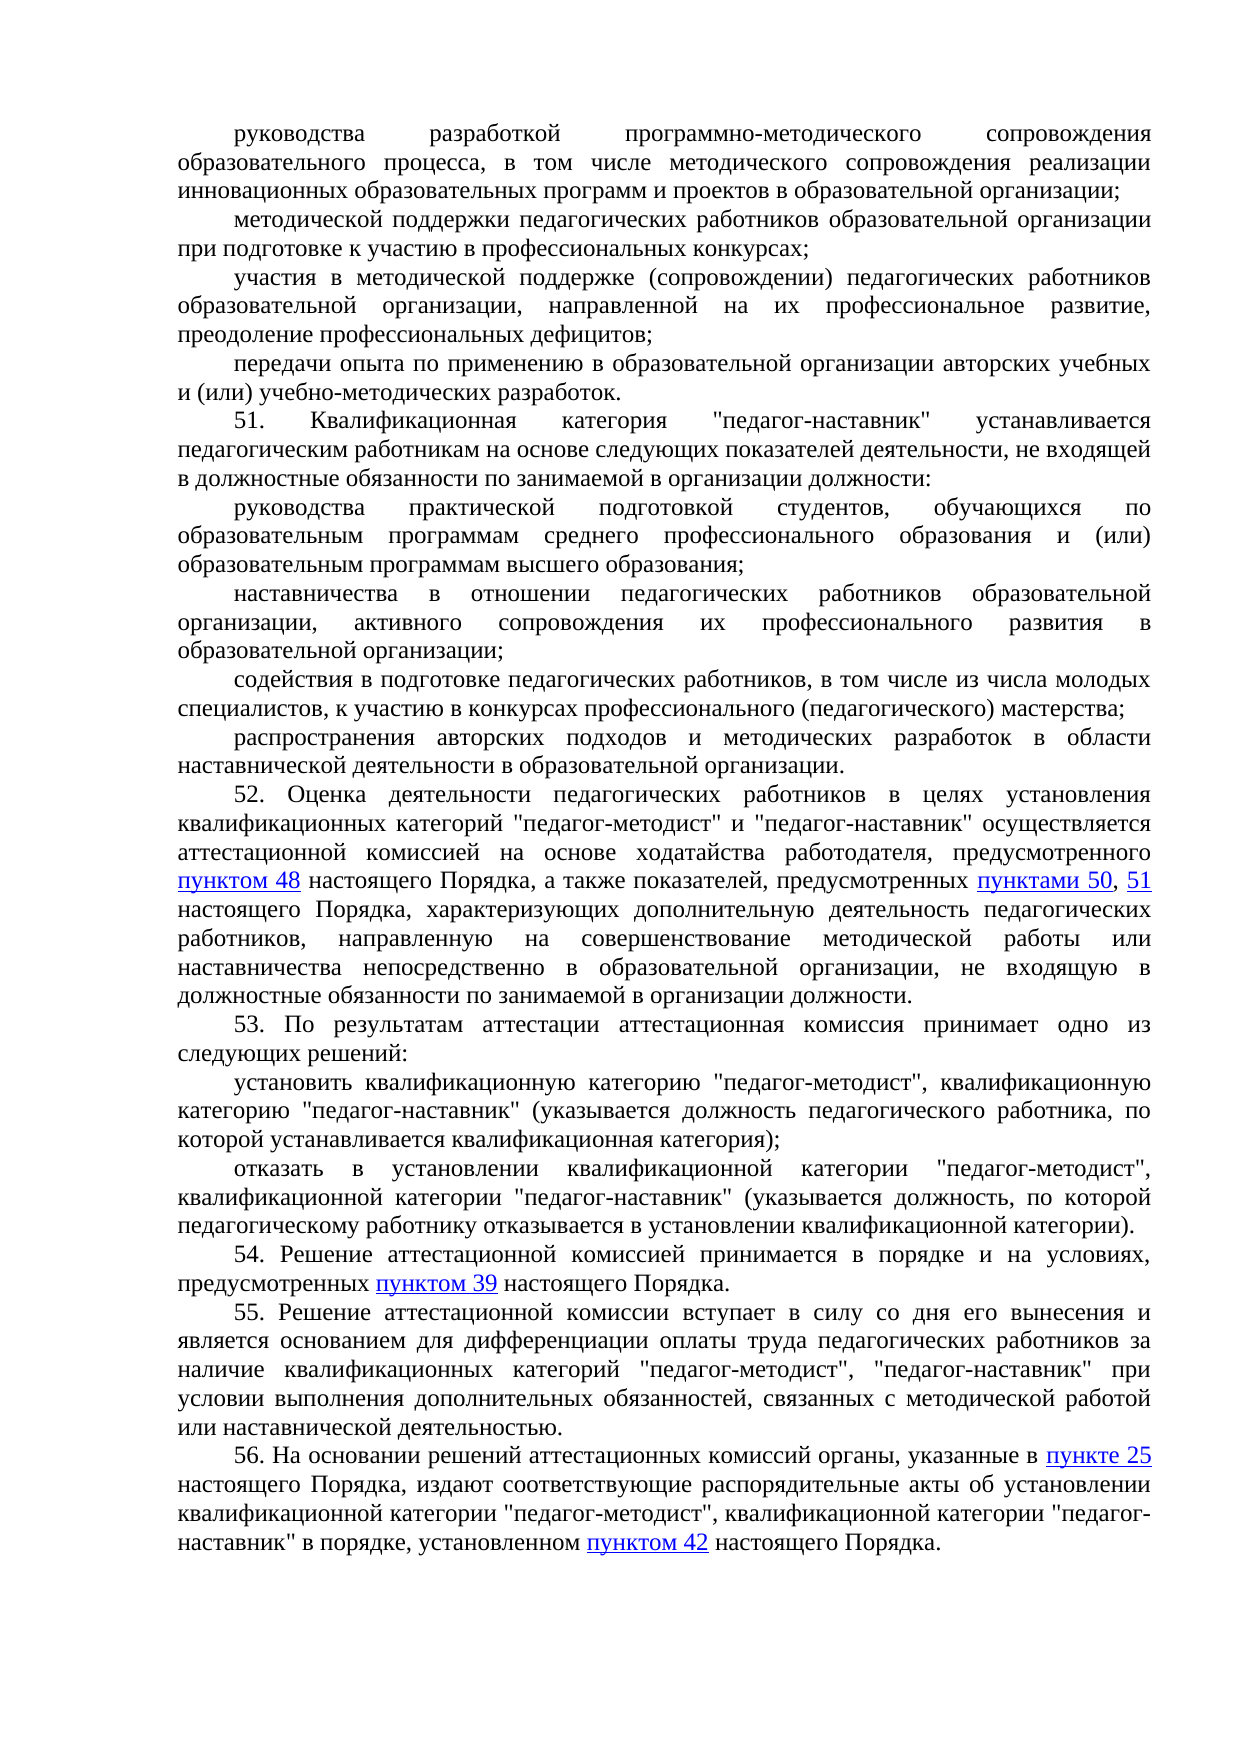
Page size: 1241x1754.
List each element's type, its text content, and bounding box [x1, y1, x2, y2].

text передачи опыта по применению в образовательной организации авторских учебных и (или) учебно-методических разработок. [177, 348, 1152, 406]
text наставничества в отношении педагогических работников образовательной организации, активного сопровождения их профессионального развития в образовательной организации; [177, 578, 1152, 664]
text руководства разработкой программно-методического сопровождения образовательного процесса, в том числе методического сопровождения реализации инновационных образовательных программ и проектов в образовательной организации; [177, 118, 1152, 204]
text 55. Решение аттестационной комиссии вступает в силу со дня его вынесения и является основанием для дифференциации оплаты труда педагогических работников за наличие квалификационных категорий "педагог-методист", "педагог-наставник" при условии выполнения дополнительных обязанностей, связанных с методической работой или наставнической деятельностью. [177, 1297, 1152, 1441]
text содействия в подготовке педагогических работников, в том числе из числа молодых специалистов, к участию в конкурсах профессионального (педагогического) мастерства; [177, 664, 1152, 722]
text 54. Решение аттестационной комиссией принимается в порядке и на условиях, предусмотренных пунктом 39 настоящего Порядка. [177, 1239, 1152, 1297]
text 52. Оценка деятельности педагогических работников в целях установления квалификационных категорий "педагог-методист" и "педагог-наставник" осуществляется аттестационной комиссией на основе ходатайства работодателя, предусмотренного пунктом 48 настоящего Порядка, а также показателей, предусмотренных пунктами 50, 51 настоящего Порядка, характеризующих дополнительную деятельность педагогических работников, направленную на совершенствование методической работы или наставничества непосредственно в образовательной организации, не входящую в должностные обязанности по занимаемой в организации должности. [177, 779, 1152, 1009]
text установить квалификационную категорию "педагог-методист", квалификационную категорию "педагог-наставник" (указывается должность педагогического работника, по которой устанавливается квалификационная категория); [177, 1067, 1152, 1153]
text 51. Квалификационная категория "педагог-наставник" устанавливается педагогическим работникам на основе следующих показателей деятельности, не входящей в должностные обязанности по занимаемой в организации должности: [177, 406, 1152, 492]
text отказать в установлении квалификационной категории "педагог-методист", квалификационной категории "педагог-наставник" (указывается должность, по которой педагогическому работнику отказывается в установлении квалификационной категории). [177, 1153, 1152, 1239]
text методической поддержки педагогических работников образовательной организации при подготовке к участию в профессиональных конкурсах; [177, 204, 1152, 262]
text руководства практической подготовкой студентов, обучающихся по образовательным программам среднего профессионального образования и (или) образовательным программам высшего образования; [177, 492, 1152, 578]
text 53. По результатам аттестации аттестационная комиссия принимает одно из следующих решений: [177, 1009, 1152, 1067]
text 56. На основании решений аттестационных комиссий органы, указанные в пункте 25 настоящего Порядка, издают соответствующие распорядительные акты об установлении квалификационной категории "педагог-методист", квалификационной категории "педагог-наставник" в порядке, установленном пунктом 42 настоящего Порядка. [177, 1441, 1152, 1556]
text распространения авторских подходов и методических разработок в области наставнической деятельности в образовательной организации. [177, 722, 1152, 779]
text участия в методической поддержке (сопровождении) педагогических работников образовательной организации, направленной на их профессиональное развитие, преодоление профессиональных дефицитов; [177, 262, 1152, 348]
